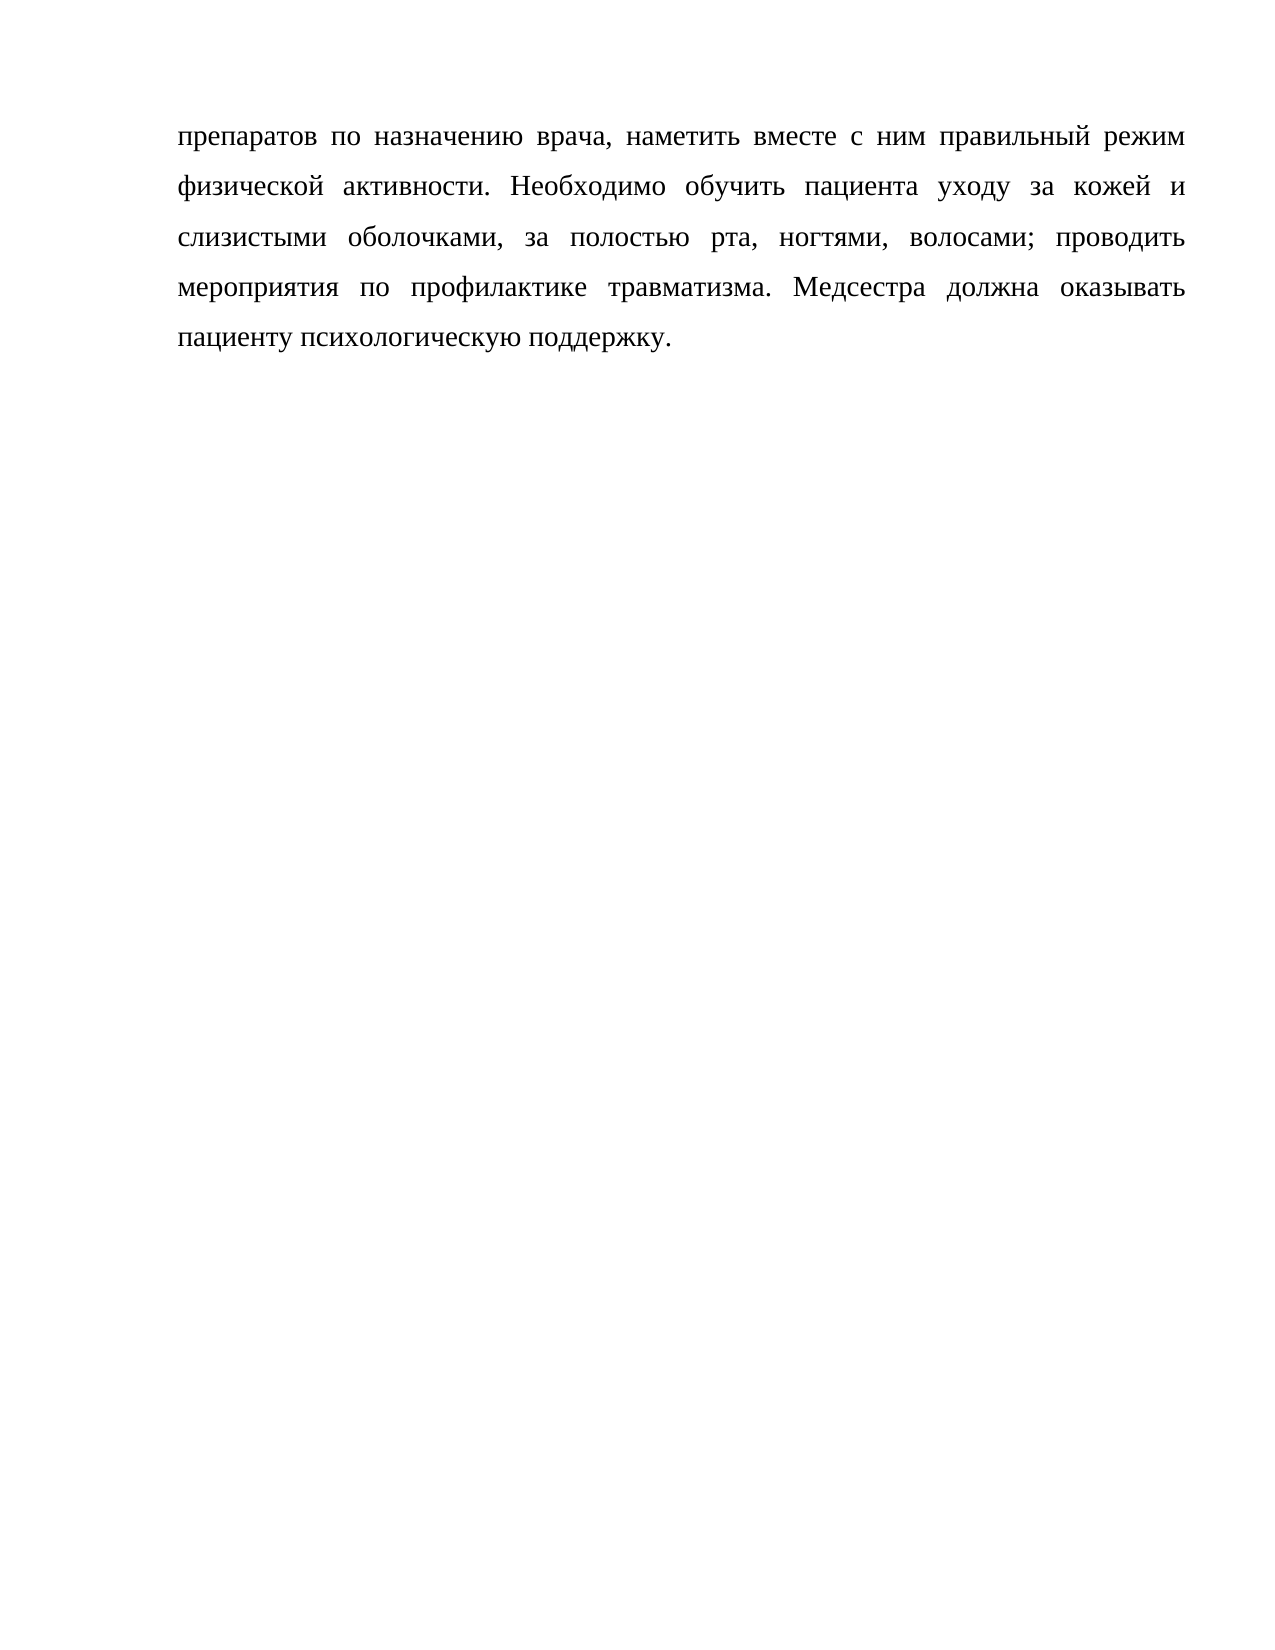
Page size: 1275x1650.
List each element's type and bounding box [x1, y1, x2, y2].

text [177, 118, 1186, 353]
